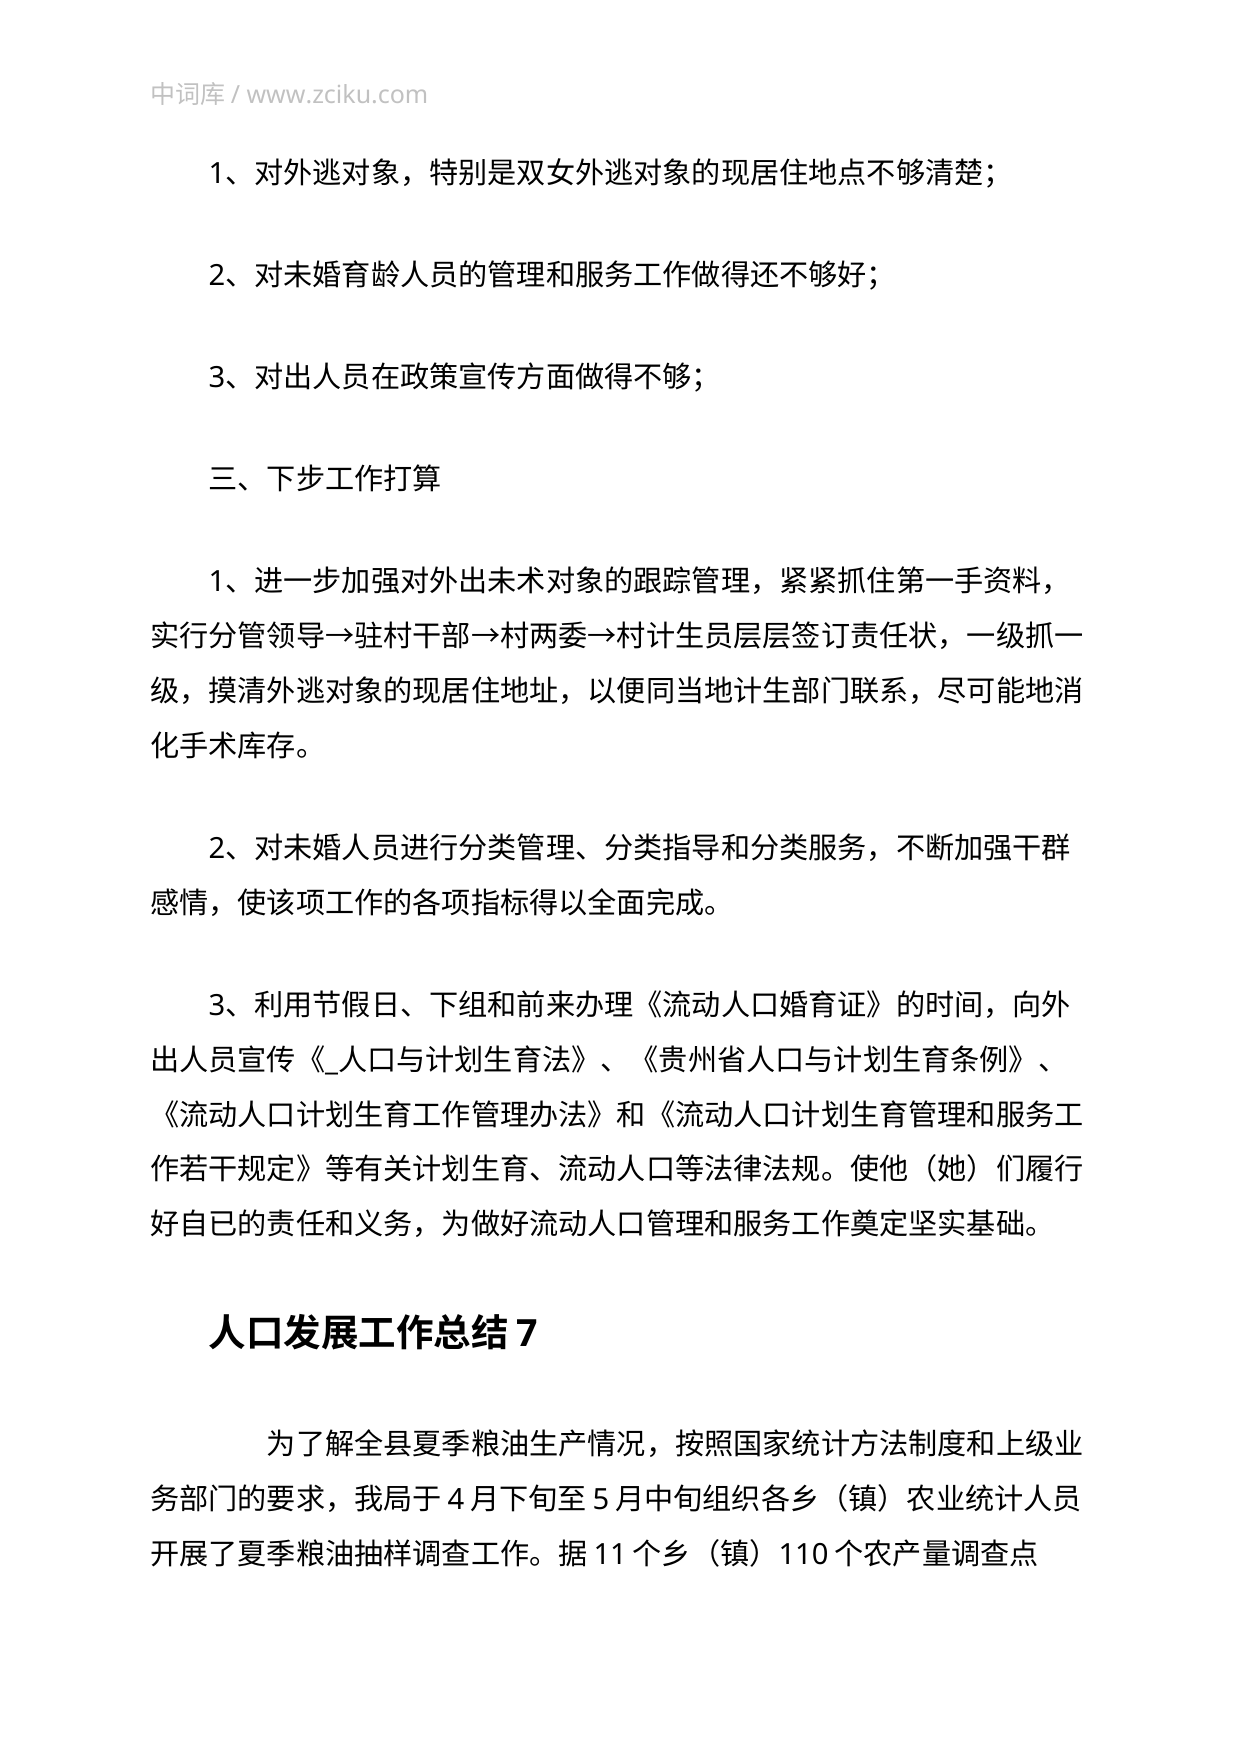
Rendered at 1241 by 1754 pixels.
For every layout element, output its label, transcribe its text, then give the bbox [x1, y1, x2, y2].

text 3、对出人员在政策宣传方面做得不够； [150, 354, 1090, 396]
text 3、利用节假日、下组和前来办理《流动人口婚育证》的时间，向外出人员宣传《_人口与计划生育法》、《贵州省人口与计划生育条例》、《流动人口计划生育工作管理办法》和《流动人口计划生育管理和服务工作若干规定》等有关计划生育、流动人口等法律法规。使他（她）们履行好自已的责任和义务，为做好流动人口管理和服务工作奠定坚实基础。 [150, 981, 1090, 1243]
text 1、进一步加强对外出未术对象的跟踪管理，紧紧抓住第一手资料，实行分管领导→驻村干部→村两委→村计生员层层签订责任状，一级抓一级，摸清外逃对象的现居住地址，以便同当地计生部门联系，尽可能地消化手术库存。 [150, 558, 1090, 765]
text 人口发展工作总结7 [150, 1303, 1090, 1357]
text 三、下步工作打算 [150, 456, 1090, 498]
text 2、对未婚育龄人员的管理和服务工作做得还不够好； [150, 252, 1090, 294]
text 2、对未婚人员进行分类管理、分类指导和分类服务，不断加强干群感情，使该项工作的各项指标得以全面完成。 [150, 824, 1090, 922]
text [150, 1420, 1090, 1573]
text 1、对外逃对象，特别是双女外逃对象的现居住地点不够清楚； [150, 150, 1090, 192]
